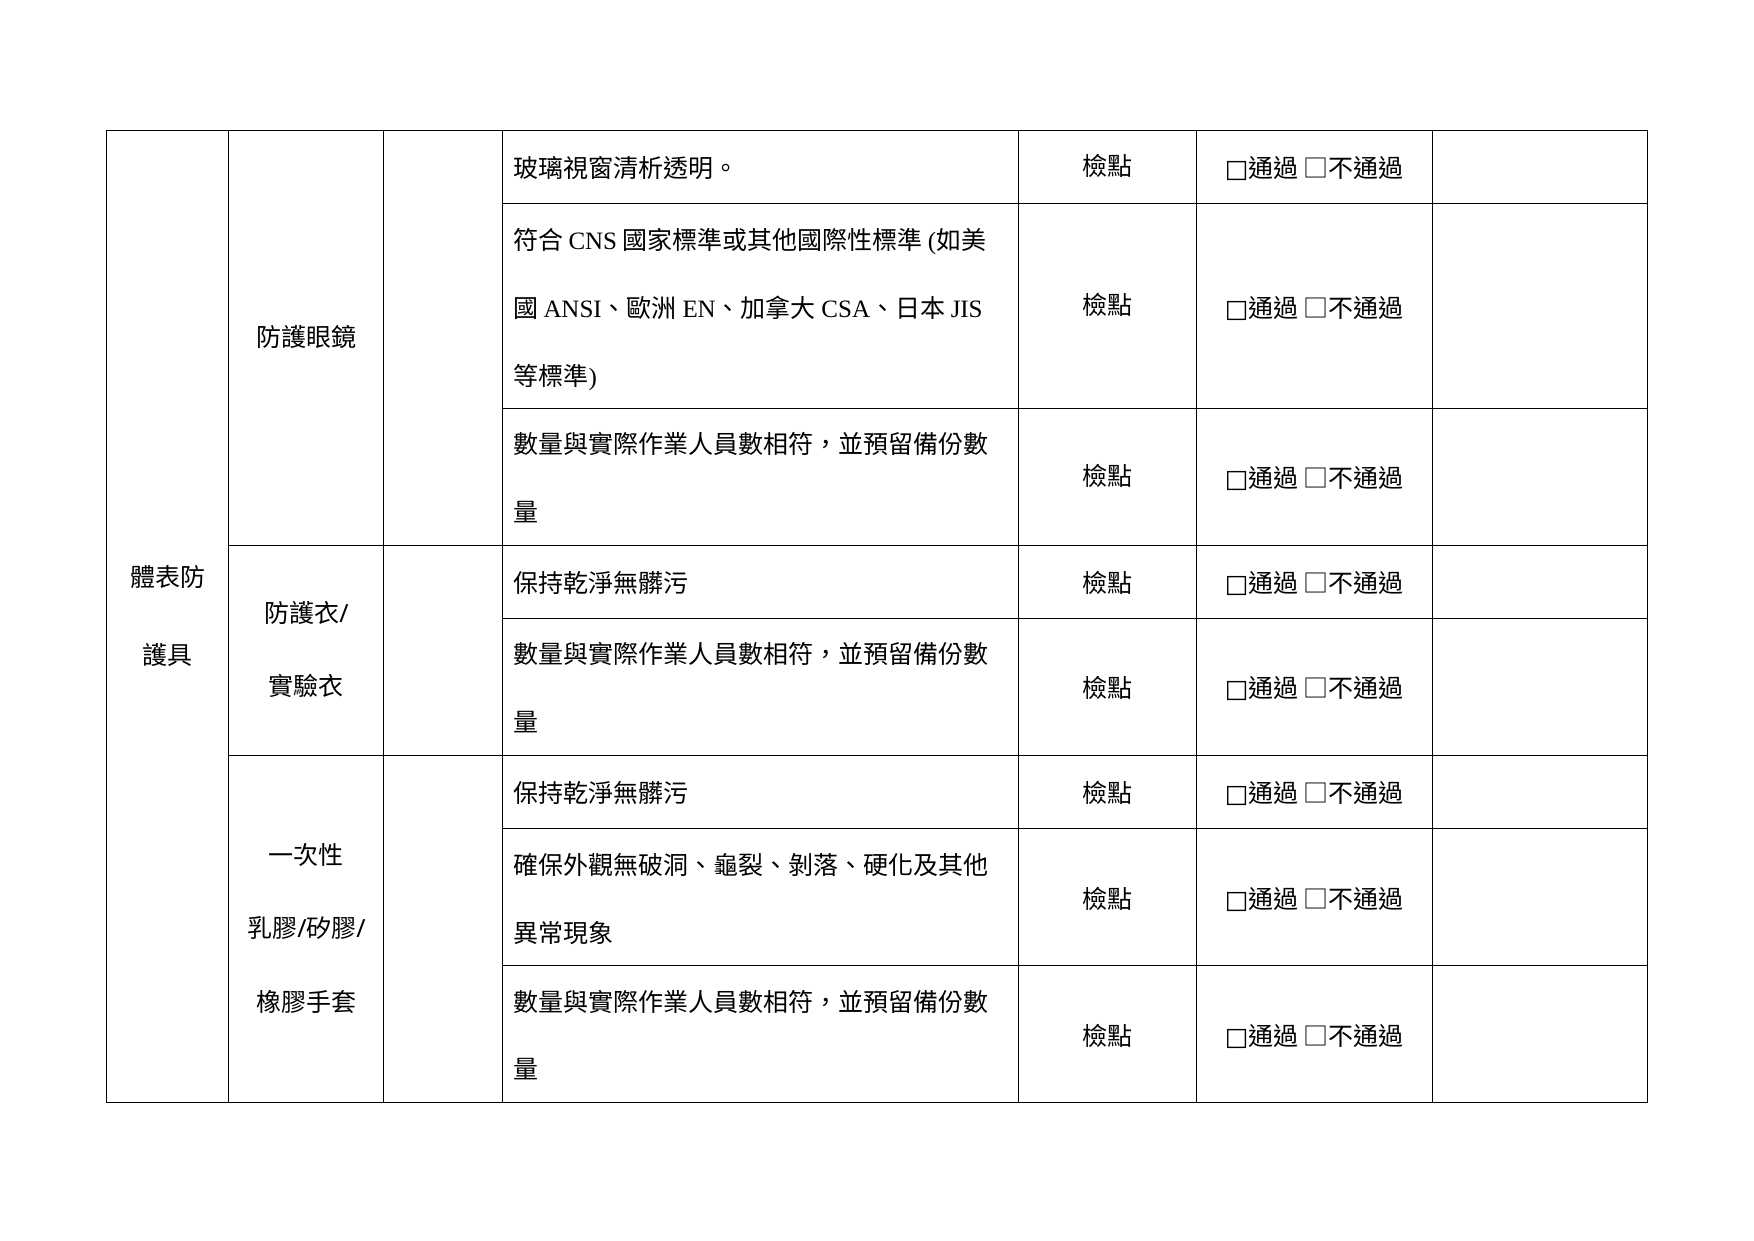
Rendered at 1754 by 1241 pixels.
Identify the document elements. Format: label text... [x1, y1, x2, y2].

table_cell [1433, 619, 1647, 755]
table_cell [1433, 829, 1647, 965]
table_cell 一次性 乳膠/矽膠/ 橡膠手套 [229, 756, 383, 1102]
table_cell [1433, 409, 1647, 545]
table_cell 檢點 [1019, 756, 1196, 828]
table_cell [384, 131, 502, 545]
table_cell [1433, 546, 1647, 618]
table_cell [1433, 131, 1647, 203]
table_cell □通過 □不通過 [1197, 829, 1432, 965]
table_cell [1433, 756, 1647, 828]
table_cell 防護眼鏡 [229, 131, 383, 545]
table_cell □通過 □不通過 [1197, 546, 1432, 618]
table_cell 檢點 [1019, 966, 1196, 1102]
table_cell [384, 756, 502, 1102]
table_cell 檢點 [1019, 619, 1196, 755]
table_cell 檢點 [1019, 546, 1196, 618]
table_cell 玻璃視窗清析透明。 [503, 131, 1018, 203]
table_cell 防護衣/ 實驗衣 [229, 546, 383, 755]
table_cell 檢點 [1019, 204, 1196, 408]
table_cell 數量與實際作業人員數相符，並預留備份數量 [503, 619, 1018, 755]
table_cell 符合CNS國家標準或其他國際性標準 (如美國ANSI、歐洲 EN、加拿大 CSA、日本 JIS 等標準) [503, 204, 1018, 408]
table_cell 確保外觀無破洞、龜裂、剝落、硬化及其他異常現象 [503, 829, 1018, 965]
table_cell □通過 □不通過 [1197, 756, 1432, 828]
table_cell [1433, 204, 1647, 408]
table_cell 數量與實際作業人員數相符，並預留備份數量 [503, 966, 1018, 1102]
table_cell [384, 546, 502, 755]
table_cell □通過 □不通過 [1197, 966, 1432, 1102]
table_cell 數量與實際作業人員數相符，並預留備份數量 [503, 409, 1018, 545]
table_cell 保持乾淨無髒污 [503, 546, 1018, 618]
table_cell 檢點 [1019, 409, 1196, 545]
table_cell 檢點 [1019, 131, 1196, 203]
table_cell □通過 □不通過 [1197, 131, 1432, 203]
table_cell 保持乾淨無髒污 [503, 756, 1018, 828]
table_cell □通過 □不通過 [1197, 409, 1432, 545]
table_cell [1433, 966, 1647, 1102]
table_cell □通過 □不通過 [1197, 619, 1432, 755]
table_cell 檢點 [1019, 829, 1196, 965]
table_cell □通過 □不通過 [1197, 204, 1432, 408]
table_cell 體表防護具 [107, 131, 228, 1102]
